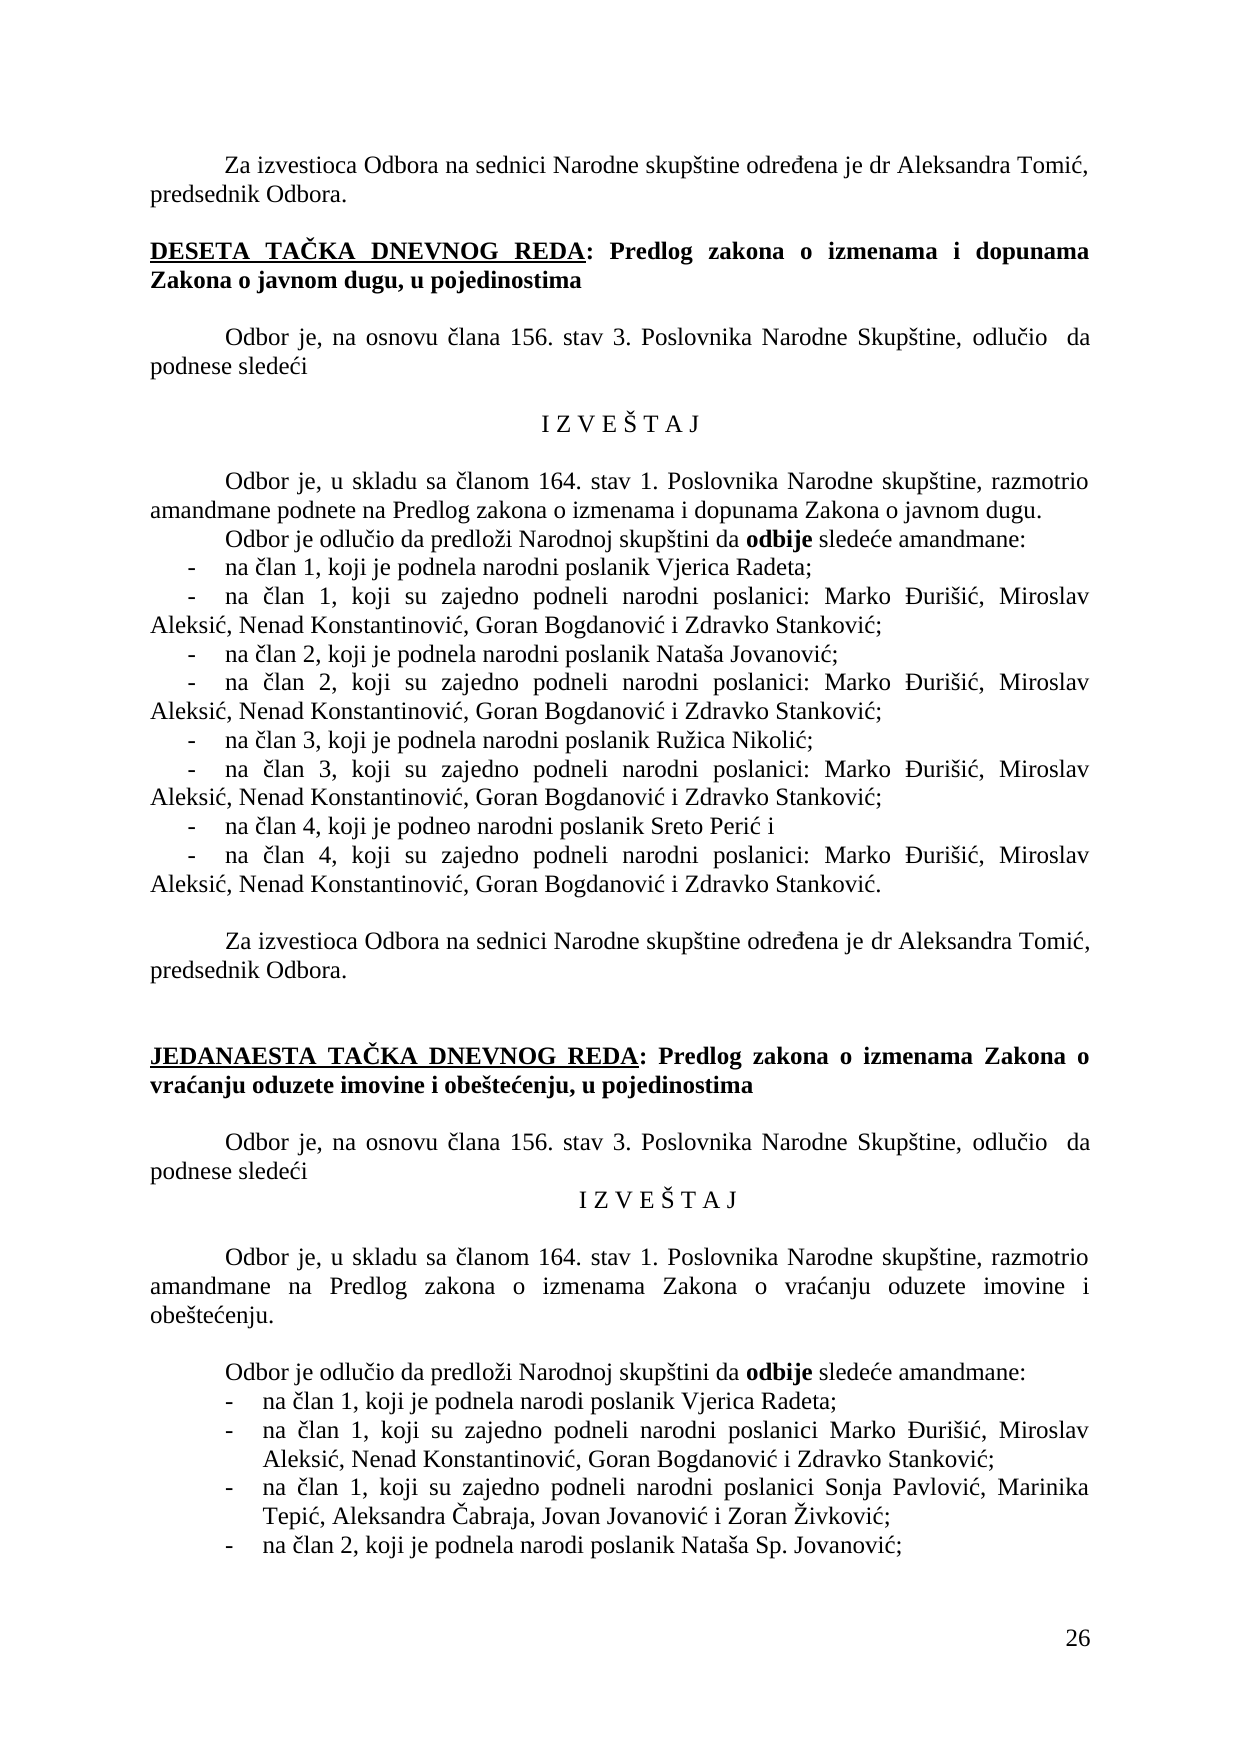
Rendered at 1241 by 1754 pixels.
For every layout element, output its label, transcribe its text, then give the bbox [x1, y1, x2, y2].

list na član 3, koji je podnela narodni poslanik Ružica Nikolić; [150, 725, 1090, 754]
list na član 4, koji su zajedno podneli narodni poslanici: Marko Đurišić, Miroslav Aleksić, Nenad Konstantinović, Goran Bogdanović i Zdravko Stanković. [150, 840, 1090, 897]
list na član 1, koji su zajedno podneli narodni poslanici Marko Đurišić, Miroslav Aleksić, Nenad Konstantinović, Goran Bogdanović i Zdravko Stanković; [225, 1415, 1090, 1472]
text Odbor je, u skladu sa članom 164. stav 1. Poslovnika Narodne skupštine, razmotrio amandmane na Predlog zakona o izmenama Zakona o vraćanju oduzete imovine i obeštećenju. [150, 1242, 1090, 1329]
text Odbor je odlučio da predloži Narodnoj skupštini da odbije sledeće amandmane: [150, 524, 1090, 552]
text Za izvestioca Odbora na sednici Narodne skupštine određena je dr Aleksandra Tomić, predsednik Odbora. [150, 150, 1090, 207]
text JEDANAESTA TAČKA DNEVNOG REDA: Predlog zakona o izmenama Zakona o vraćanju oduzete imovine i obeštećenju, u pojedinostima [150, 1041, 1090, 1099]
list na član 4, koji je podneo narodni poslanik Sreto Perić i [150, 811, 1090, 840]
list na član 2, koji su zajedno podneli narodni poslanici: Marko Đurišić, Miroslav Aleksić, Nenad Konstantinović, Goran Bogdanović i Zdravko Stanković; [150, 667, 1090, 725]
text I Z V E Š T A J [150, 1185, 1090, 1214]
list na član 2, koji je podnela narodi poslanik Nataša Sp. Jovanović; [225, 1530, 1090, 1559]
text Odbor je, na osnovu člana 156. stav 3. Poslovnika Narodne Skupštine, odlučio da podnese sledeći [150, 1127, 1090, 1185]
list na član 3, koji su zajedno podneli narodni poslanici: Marko Đurišić, Miroslav Aleksić, Nenad Konstantinović, Goran Bogdanović i Zdravko Stanković; [150, 754, 1090, 811]
list na član 1, koji su zajedno podneli narodni poslanici: Marko Đurišić, Miroslav Aleksić, Nenad Konstantinović, Goran Bogdanović i Zdravko Stanković; [150, 581, 1090, 639]
text I Z V E Š T A J [150, 409, 1090, 437]
list na član 1, koji je podnela narodni poslanik Vjerica Radeta; [187, 552, 1090, 581]
text Odbor je odlučio da predloži Narodnoj skupštini da odbije sledeće amandmane: [150, 1357, 1090, 1386]
text DESETA TAČKA DNEVNOG REDA: Predlog zakona o izmenama i dopunama Zakona o javnom dugu, u pojedinostima [150, 236, 1090, 294]
list na član 2, koji je podnela narodni poslanik Nataša Jovanović; [150, 639, 1090, 667]
text Za izvestioca Odbora na sednici Narodne skupštine određena je dr Aleksandra Tomić, predsednik Odbora. [150, 926, 1090, 984]
list na član 1, koji su zajedno podneli narodni poslanici Sonja Pavlović, Marinika Tepić, Aleksandra Čabraja, Jovan Jovanović i Zoran Živković; [225, 1472, 1090, 1530]
list na član 1, koji je podnela narodi poslanik Vjerica Radeta; [225, 1386, 1090, 1415]
text Odbor je, u skladu sa članom 164. stav 1. Poslovnika Narodne skupštine, razmotrio amandmane podnete na Predlog zakona o izmenama i dopunama Zakona o javnom dugu. [150, 466, 1090, 524]
text Odbor je, na osnovu člana 156. stav 3. Poslovnika Narodne Skupštine, odlučio da podnese sledeći [150, 322, 1090, 380]
